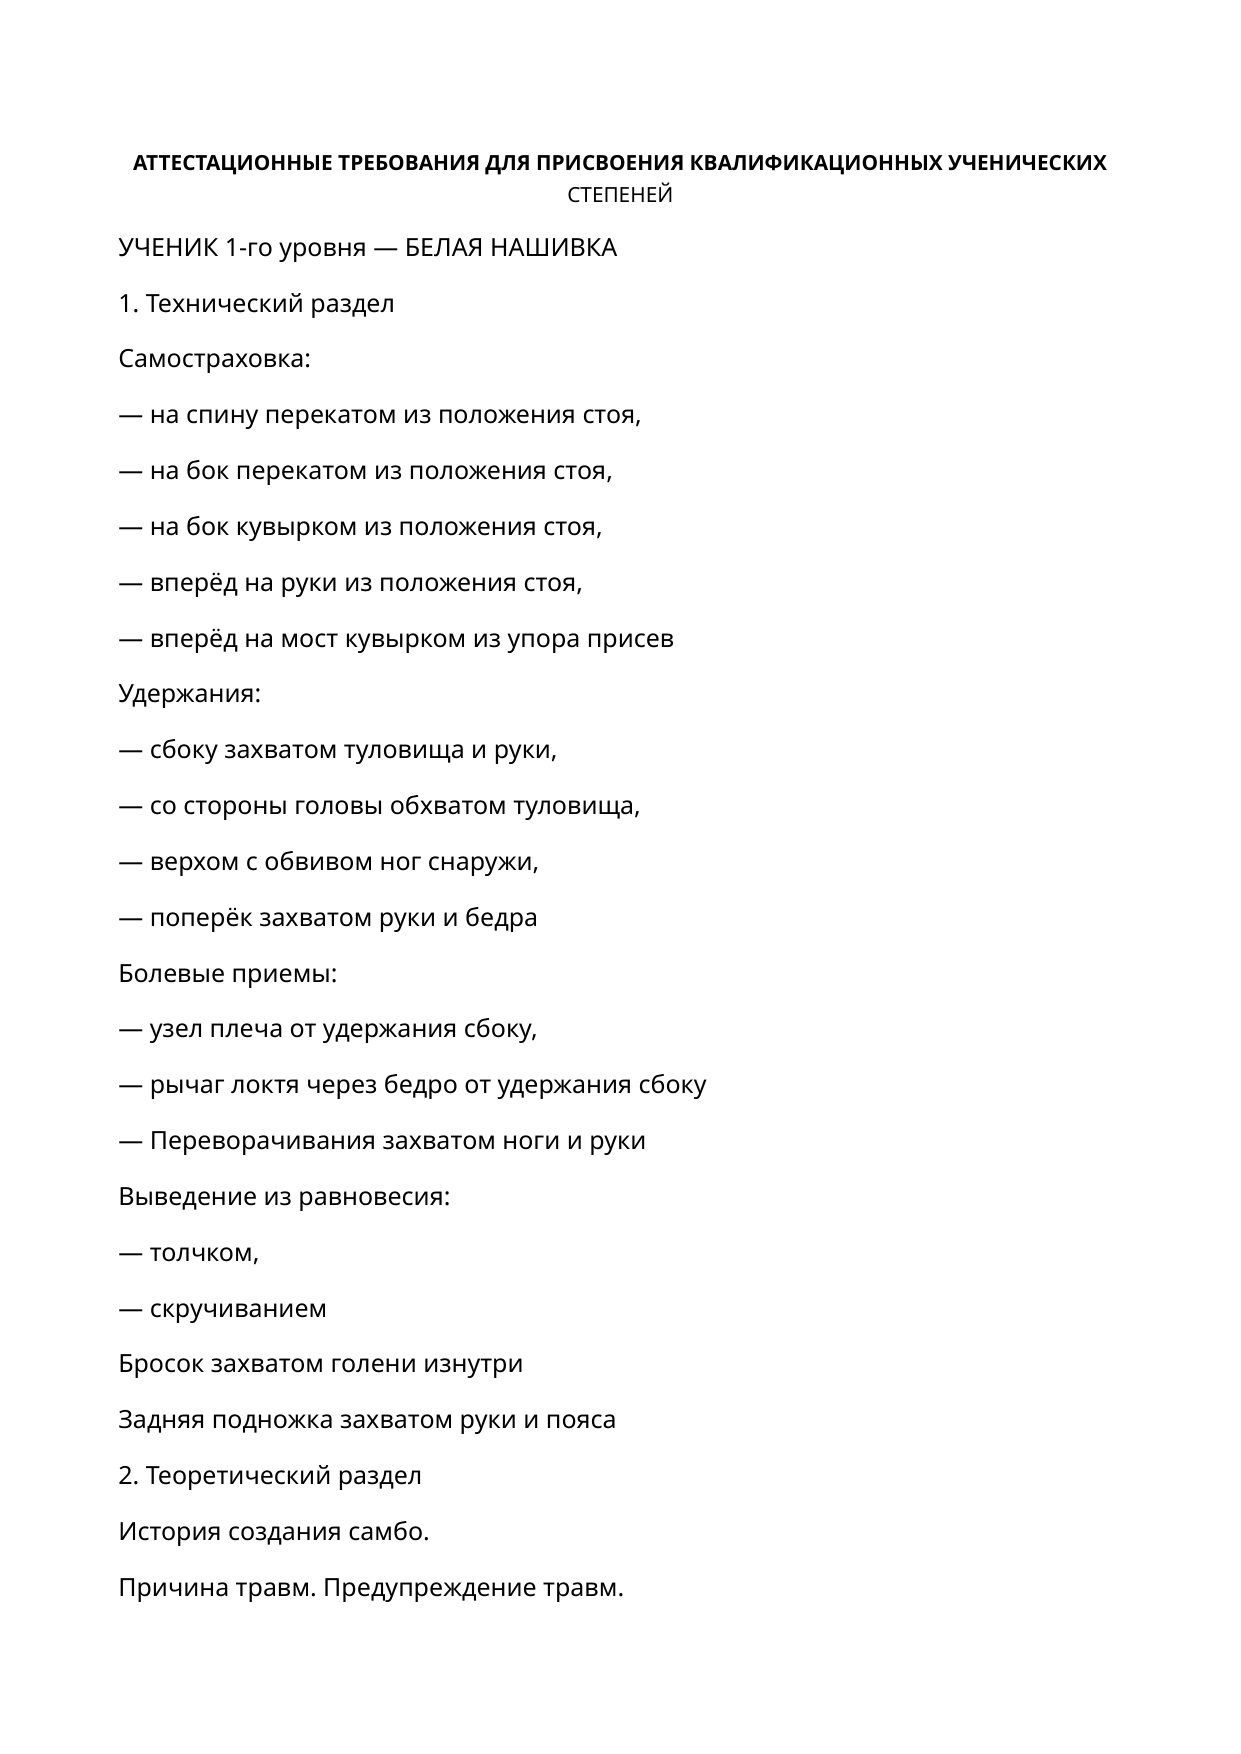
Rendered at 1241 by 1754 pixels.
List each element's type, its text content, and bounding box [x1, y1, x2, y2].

text — толчком, [118, 1234, 1122, 1268]
text — верхом с обвивом ног снаружи, [118, 844, 1122, 878]
text — Переворачивания захватом ноги и руки [118, 1123, 1122, 1157]
text 2. Теоретический раздел [118, 1458, 1122, 1492]
text АТТЕСТАЦИОННЫЕ ТРЕБОВАНИЯ ДЛЯ ПРИСВОЕНИЯ КВАЛИФИКАЦИОННЫХ УЧЕНИЧЕСКИХ СТЕПЕНЕЙ [118, 148, 1122, 209]
text — поперёк захватом руки и бедра [118, 899, 1122, 933]
text 1. Технический раздел [118, 285, 1122, 319]
text Бросок захватом голени изнутри [118, 1346, 1122, 1380]
text — вперёд на мост кувырком из упора присев [118, 620, 1122, 654]
text Удержания: [118, 676, 1122, 710]
text Выведение из равновесия: [118, 1179, 1122, 1213]
text — со стороны головы обхватом туловища, [118, 788, 1122, 822]
text — на спину перекатом из положения стоя, [118, 397, 1122, 431]
text Причина травм. Предупреждение травм. [118, 1569, 1122, 1603]
text — вперёд на руки из положения стоя, [118, 564, 1122, 598]
text Самостраховка: [118, 341, 1122, 375]
text — узел плеча от удержания сбоку, [118, 1011, 1122, 1045]
text УЧЕНИК 1-го уровня — БЕЛАЯ НАШИВКА [118, 229, 1122, 263]
text — скручиванием [118, 1290, 1122, 1324]
text — рычаг локтя через бедро от удержания сбоку [118, 1067, 1122, 1101]
text Болевые приемы: [118, 955, 1122, 989]
text — на бок кувырком из положения стоя, [118, 509, 1122, 543]
text История создания самбо. [118, 1514, 1122, 1548]
text Задняя подножка захватом руки и пояса [118, 1402, 1122, 1436]
text — сбоку захватом туловища и руки, [118, 732, 1122, 766]
text — на бок перекатом из положения стоя, [118, 453, 1122, 487]
